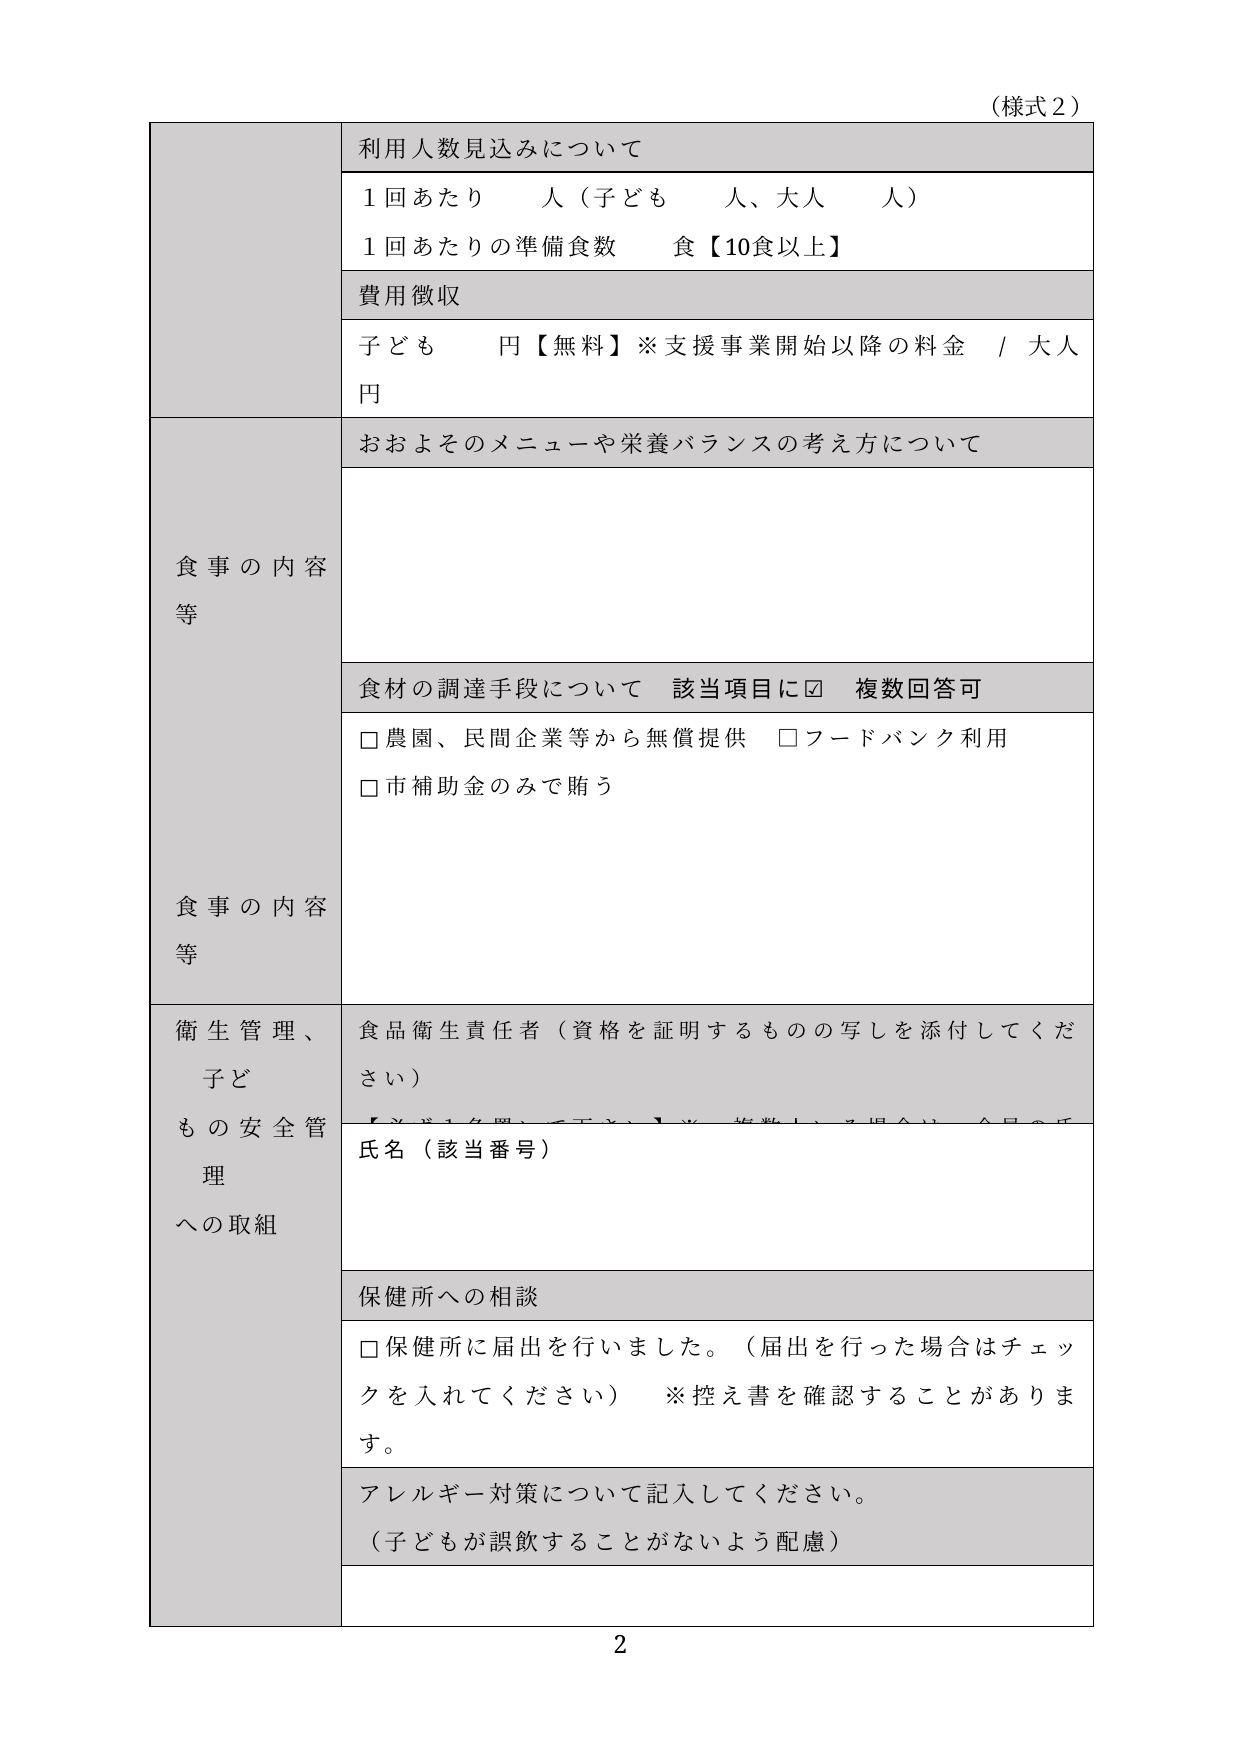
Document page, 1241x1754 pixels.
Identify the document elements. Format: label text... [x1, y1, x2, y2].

table_cell 衛生管理、子ど もの安全管理 への取組 [151, 1005, 341, 1626]
table_cell 費用徴収 [342, 271, 1093, 319]
table_cell 保健所への相談 [342, 1271, 1093, 1320]
table_cell １回あたり 人（子ども 人、大人 人） １回あたりの準備食数 食【10食以上】 [342, 173, 1093, 269]
table_cell 利用人数見込みについて [342, 123, 1093, 171]
table_cell アレルギー対策について記入してください。 （子どもが誤飲することがないよう配慮） [342, 1468, 1093, 1565]
table_cell [342, 1566, 1093, 1626]
table_cell □農園、民間企業等から無償提供 □フードバンク利用 □市補助金のみで賄う [342, 713, 1093, 1004]
table_cell [342, 468, 1093, 662]
table_cell 氏名（該当番号） [342, 1124, 1093, 1269]
table_cell 食事の内容等 食事の内容等 [151, 418, 341, 1004]
table_cell 食品衛生責任者（資格を証明するものの写しを添付してください） 【必ず１名置いて下さい】※ 複数人いる場合は、全員の氏名を記入 ①栄養士、②調理師、③食品衛生責任者養成講習会受講者、④その他 [342, 1005, 1093, 1123]
table_cell 食材の調達手段について 該当項目に☑ 複数回答可 [342, 663, 1093, 712]
table_cell 子ども 円【無料】※支援事業開始以降の料金 / 大人 円 [342, 320, 1093, 417]
table_cell □保健所に届出を行いました。（届出を行った場合はチェックを入れてください） ※控え書を確認することがあります。 [342, 1321, 1093, 1467]
table_cell おおよそのメニューや栄養バランスの考え方について [342, 418, 1093, 467]
